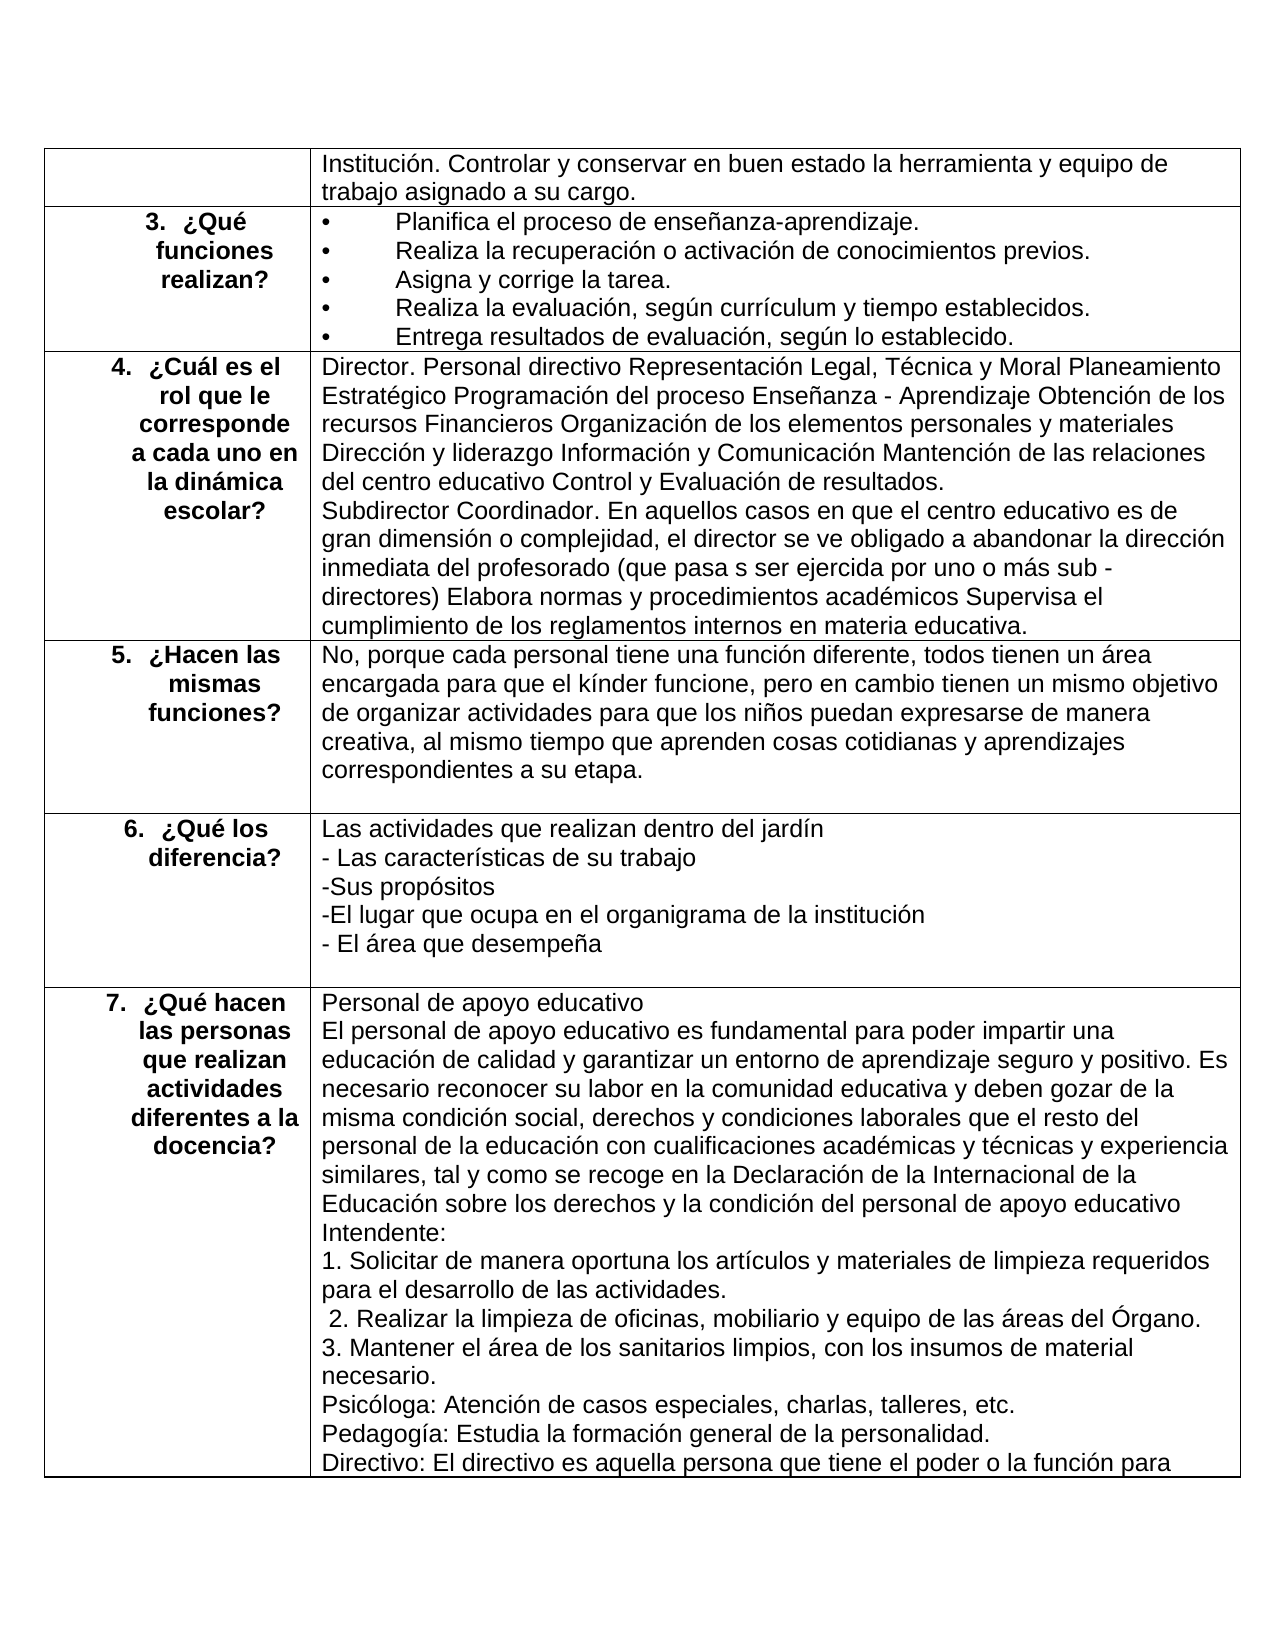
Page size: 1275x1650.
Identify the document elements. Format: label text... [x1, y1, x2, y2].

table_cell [45, 988, 310, 1476]
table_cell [311, 149, 1240, 206]
table_cell Director. Personal directivo Representación Legal, Técnica y Moral Planeamiento Estratégico Programación del proceso Enseñanza - Aprendizaje Obtención de los recursos Financieros Organización de los elementos personales y materiales Dirección y liderazgo Información y Comunicación Mantención de las relaciones del centro educativo Control y Evaluación de resultados. Subdirector Coordinador. En aquellos casos en que el centro educativo es de gran dimensión o complejidad, el director se ve obligado a abandonar la dirección inmediata del profesorado (que pasa s ser ejercida por uno o más sub - directores) Elabora normas y procedimientos académicos Supervisa el cumplimiento de los reglamentos internos en materia educativa. [311, 352, 1240, 639]
table_cell ¿Qué funciones realizan? [45, 207, 310, 351]
table_cell Las actividades que realizan dentro del jardín - Las características de su trabajo -Sus propósitos -El lugar que ocupa en el organigrama de la institución - El área que desempeña [311, 814, 1240, 987]
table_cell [311, 988, 1240, 1476]
table_cell No, porque cada personal tiene una función diferente, todos tienen un área encargada para que el kínder funcione, pero en cambio tienen un mismo objetivo de organizar actividades para que los niños puedan expresarse de manera creativa, al mismo tiempo que aprenden cosas cotidianas y aprendizajes correspondientes a su etapa. [311, 641, 1240, 813]
table_cell ¿Cuál es el rol que le corresponde a cada uno en la dinámica escolar? [45, 352, 310, 639]
table_cell ¿Qué los diferencia? [45, 814, 310, 987]
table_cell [45, 149, 310, 206]
table_cell • Planifica el proceso de enseñanza-aprendizaje. • Realiza la recuperación o activación de conocimientos previos. • Asigna y corrige la tarea. • Realiza la evaluación, según currículum y tiempo establecidos. • Entrega resultados de evaluación, según lo establecido. [311, 207, 1240, 351]
table_cell ¿Hacen las mismas funciones? [45, 641, 310, 813]
